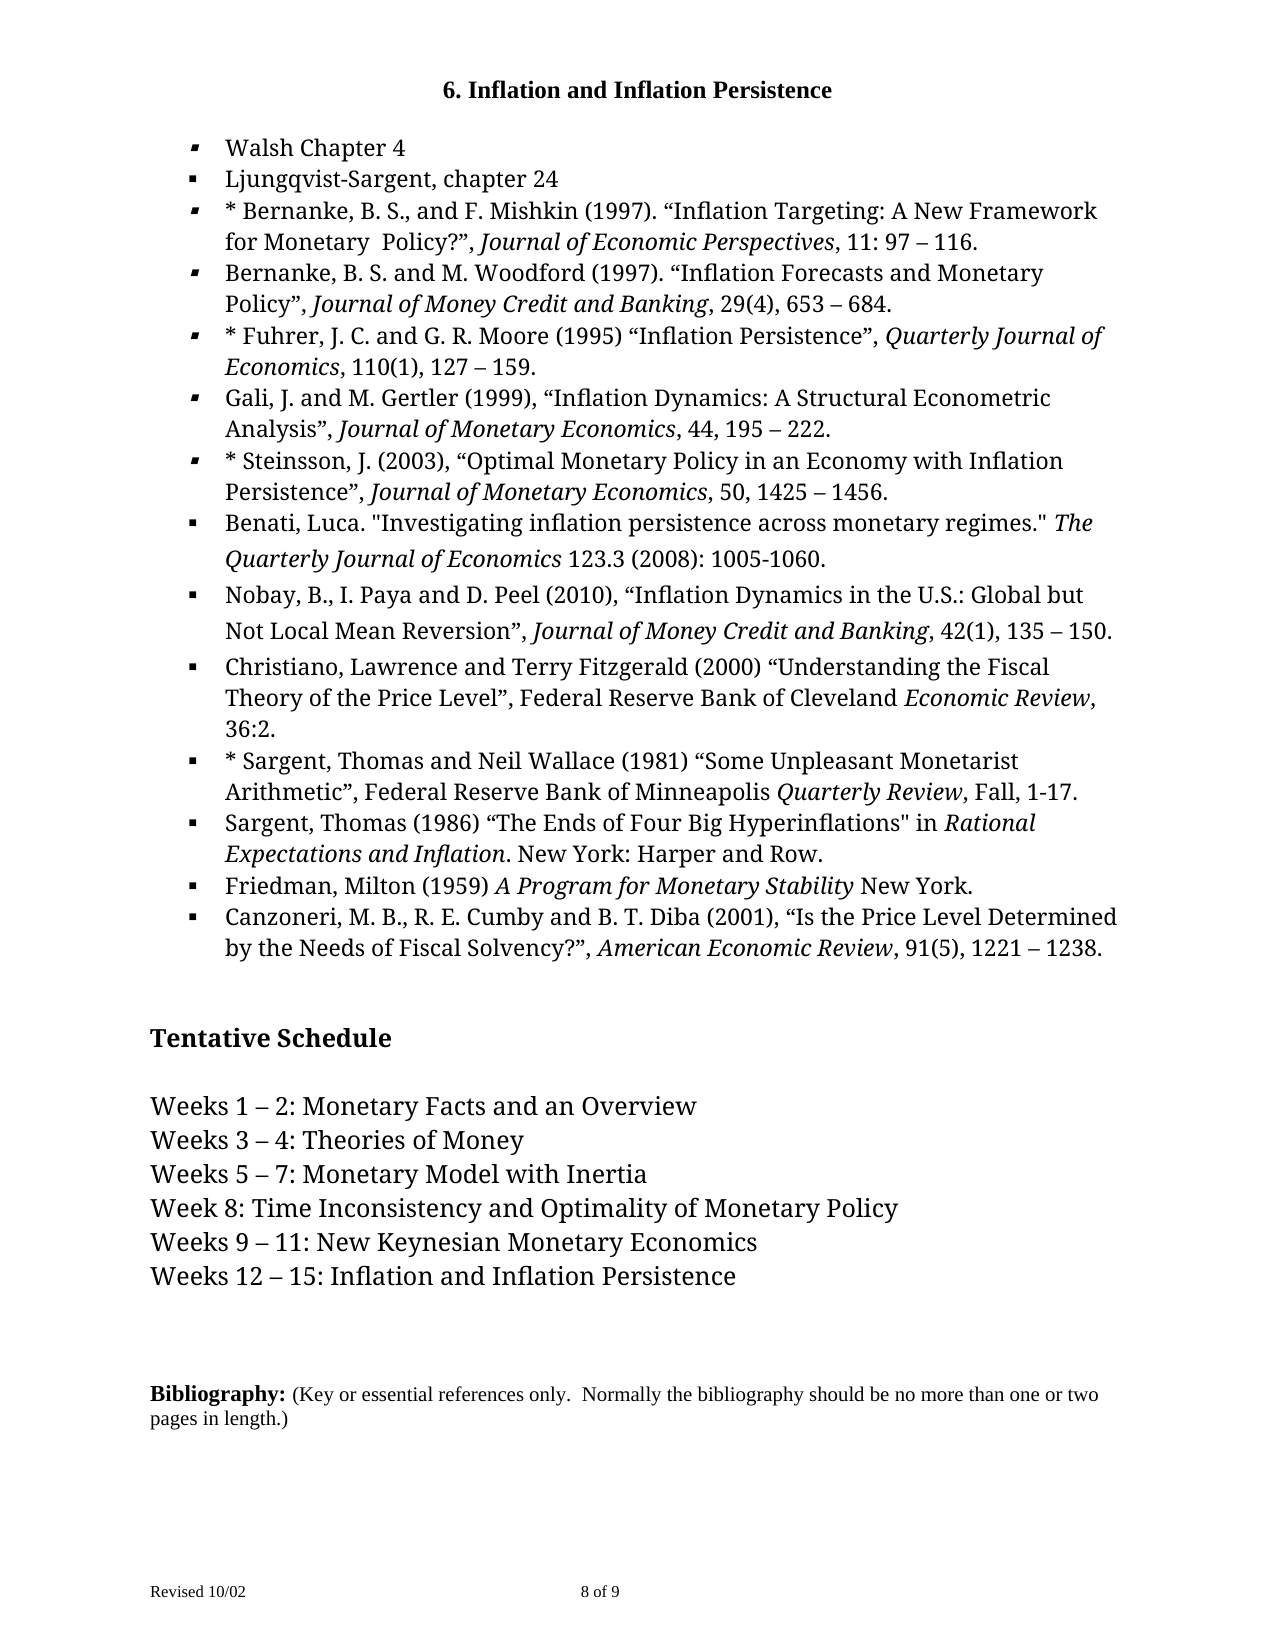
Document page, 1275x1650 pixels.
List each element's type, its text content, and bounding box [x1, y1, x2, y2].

list * Sargent, Thomas and Neil Wallace (1981) “Some Unpleasant Monetarist Arithmetic”, Federal Reserve Bank of Minneapolis Quarterly Review, Fall, 1-17. [187, 745, 1125, 807]
text Weeks 5 – 7: Monetary Model with Inertia [150, 1157, 1125, 1191]
list Gali, J. and M. Gertler (1999), “Inflation Dynamics: A Structural Econometric Analysis”, Journal of Monetary Economics, 44, 195 – 222. [187, 382, 1125, 445]
text Weeks 9 – 11: New Keynesian Monetary Economics [150, 1225, 1125, 1259]
list * Fuhrer, J. C. and G. R. Moore (1995) “Inflation Persistence”, Quarterly Journal of Economics, 110(1), 127 – 159. [187, 320, 1125, 382]
list Nobay, B., I. Paya and D. Peel (2010), “Inflation Dynamics in the U.S.: Global but Not Local Mean Reversion”, Journal of Money Credit and Banking, 42(1), 135 – 150. [187, 579, 1125, 646]
list Walsh Chapter 4 [187, 132, 1125, 163]
text Week 8: Time Inconsistency and Optimality of Monetary Policy [150, 1191, 1125, 1225]
list Bernanke, B. S. and M. Woodford (1997). “Inflation Forecasts and Monetary Policy”, Journal of Money Credit and Banking, 29(4), 653 – 684. [187, 257, 1125, 320]
list Christiano, Lawrence and Terry Fitzgerald (2000) “Understanding the Fiscal Theory of the Price Level”, Federal Reserve Bank of Cleveland Economic Review, 36:2. [187, 651, 1125, 745]
text Bibliography: (Key or essential references only. Normally the bibliography should be no more than one or two pages in length.) [150, 1379, 1125, 1430]
list Friedman, Milton (1959) A Program for Monetary Stability New York. [187, 870, 1125, 901]
list Benati, Luca. "Investigating inflation persistence across monetary regimes." The Quarterly Journal of Economics 123.3 (2008): 1005-1060. [187, 507, 1125, 574]
text Weeks 12 – 15: Inflation and Inflation Persistence [150, 1259, 1125, 1293]
list * Steinsson, J. (2003), “Optimal Monetary Policy in an Economy with Inflation Persistence”, Journal of Monetary Economics, 50, 1425 – 1456. [187, 445, 1125, 507]
list Ljungqvist-Sargent, chapter 24 [187, 163, 1125, 195]
list Sargent, Thomas (1986) “The Ends of Four Big Hyperinflations" in Rational Expectations and Inflation. New York: Harper and Row. [187, 807, 1125, 870]
text Weeks 1 – 2: Monetary Facts and an Overview [150, 1088, 1125, 1122]
subtitle 6. Inflation and Inflation Persistence [150, 75, 1125, 104]
list Canzoneri, M. B., R. E. Cumby and B. T. Diba (2001), “Is the Price Level Determined by the Needs of Fiscal Solvency?”, American Economic Review, 91(5), 1221 – 1238. [187, 901, 1125, 963]
list * Bernanke, B. S., and F. Mishkin (1997). “Inflation Targeting: A New Framework for Monetary Policy?”, Journal of Economic Perspectives, 11: 97 – 116. [187, 195, 1125, 257]
text Weeks 3 – 4: Theories of Money [150, 1122, 1125, 1157]
text Tentative Schedule [150, 1020, 1125, 1054]
